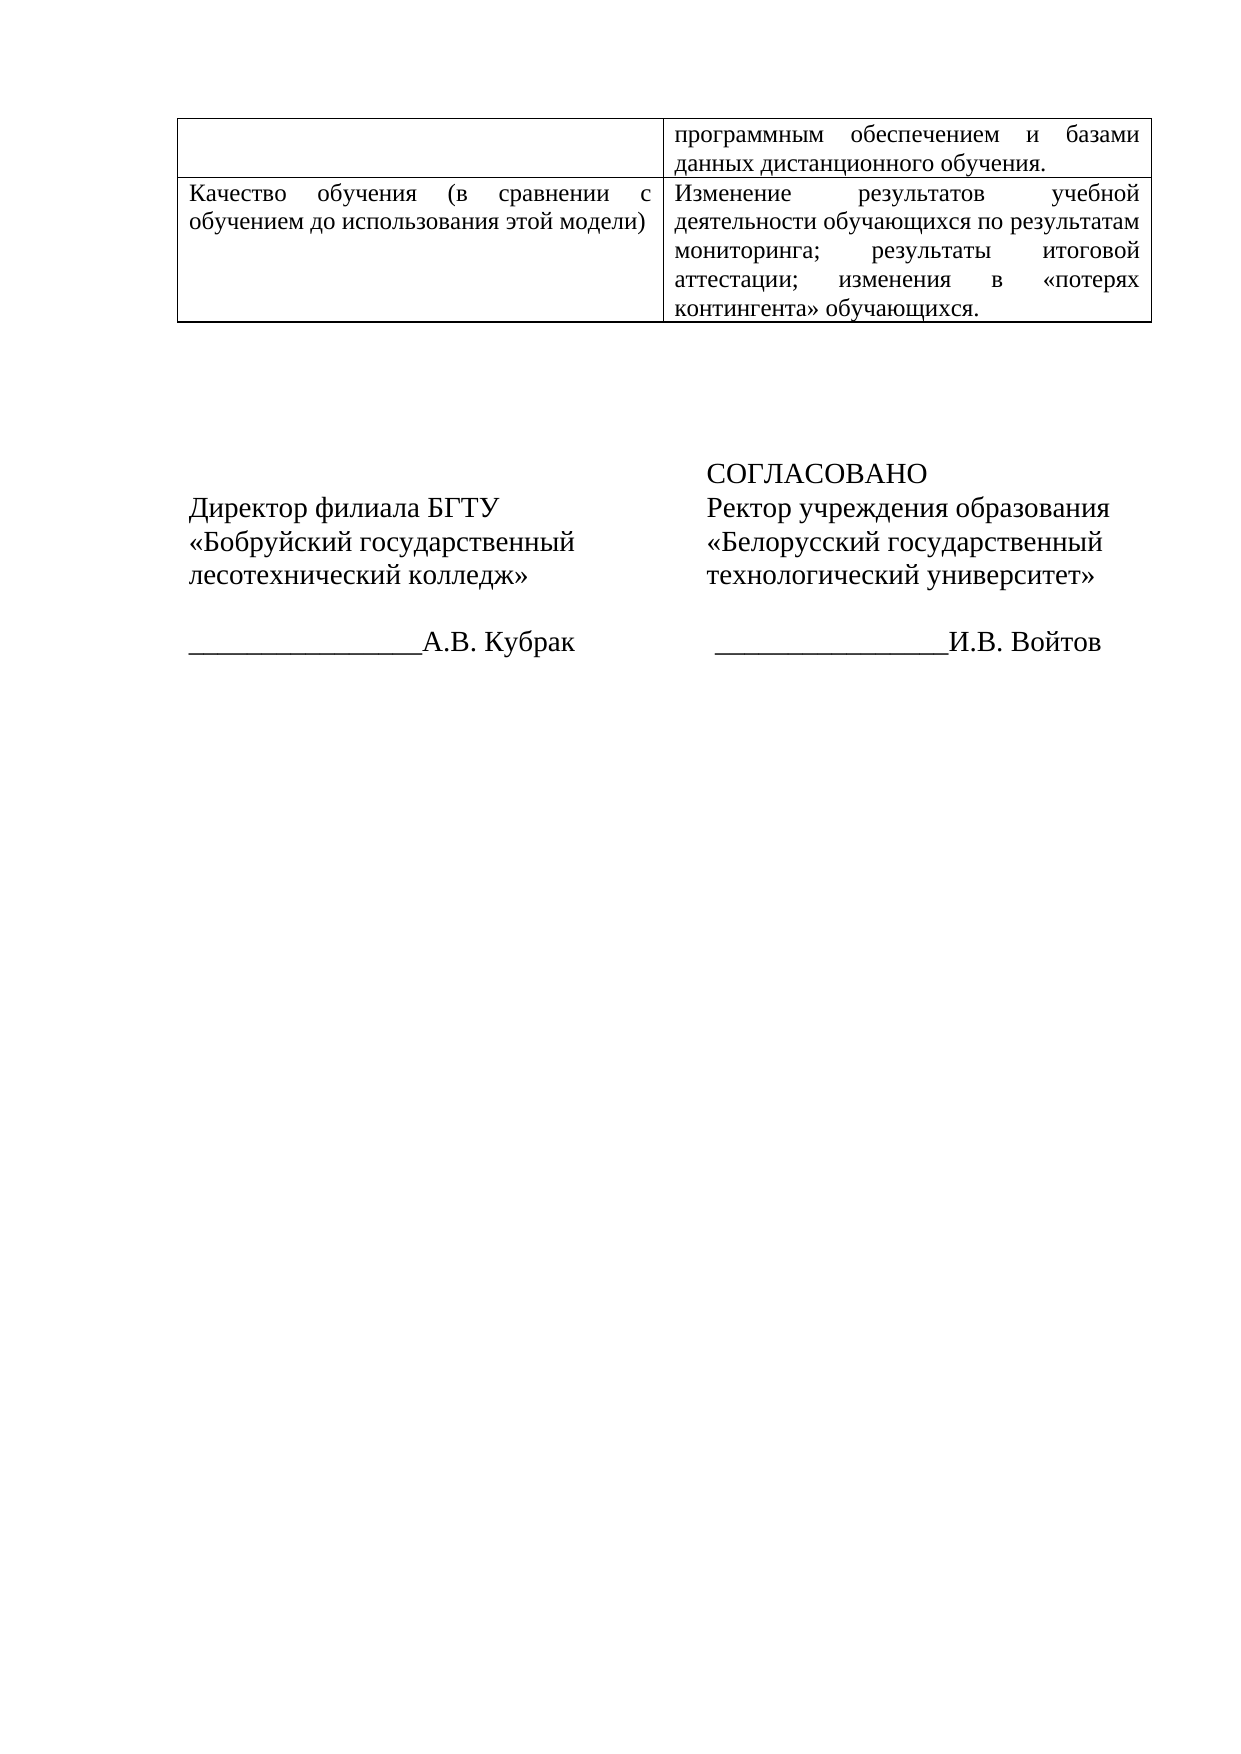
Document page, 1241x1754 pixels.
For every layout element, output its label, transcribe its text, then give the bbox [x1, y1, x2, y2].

table_header СОГЛАСОВАНО Ректор учреждения образования «Белорусский государственный технологический университет» ________________И.В. Войтов [665, 457, 1152, 658]
table_cell Качество обучения (в сравнении с обучением до использования этой модели) [178, 178, 663, 321]
table_cell Изменение результатов учебной деятельности обучающихся по результатам мониторинга; результаты итоговой аттестации; изменения в «потерях контингента» обучающихся. [664, 178, 1151, 321]
table_header Директор филиала БГТУ «Бобруйский государственный лесотехнический колледж» ________________А.В. Кубрак [177, 457, 664, 658]
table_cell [178, 119, 663, 177]
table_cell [664, 119, 1151, 177]
